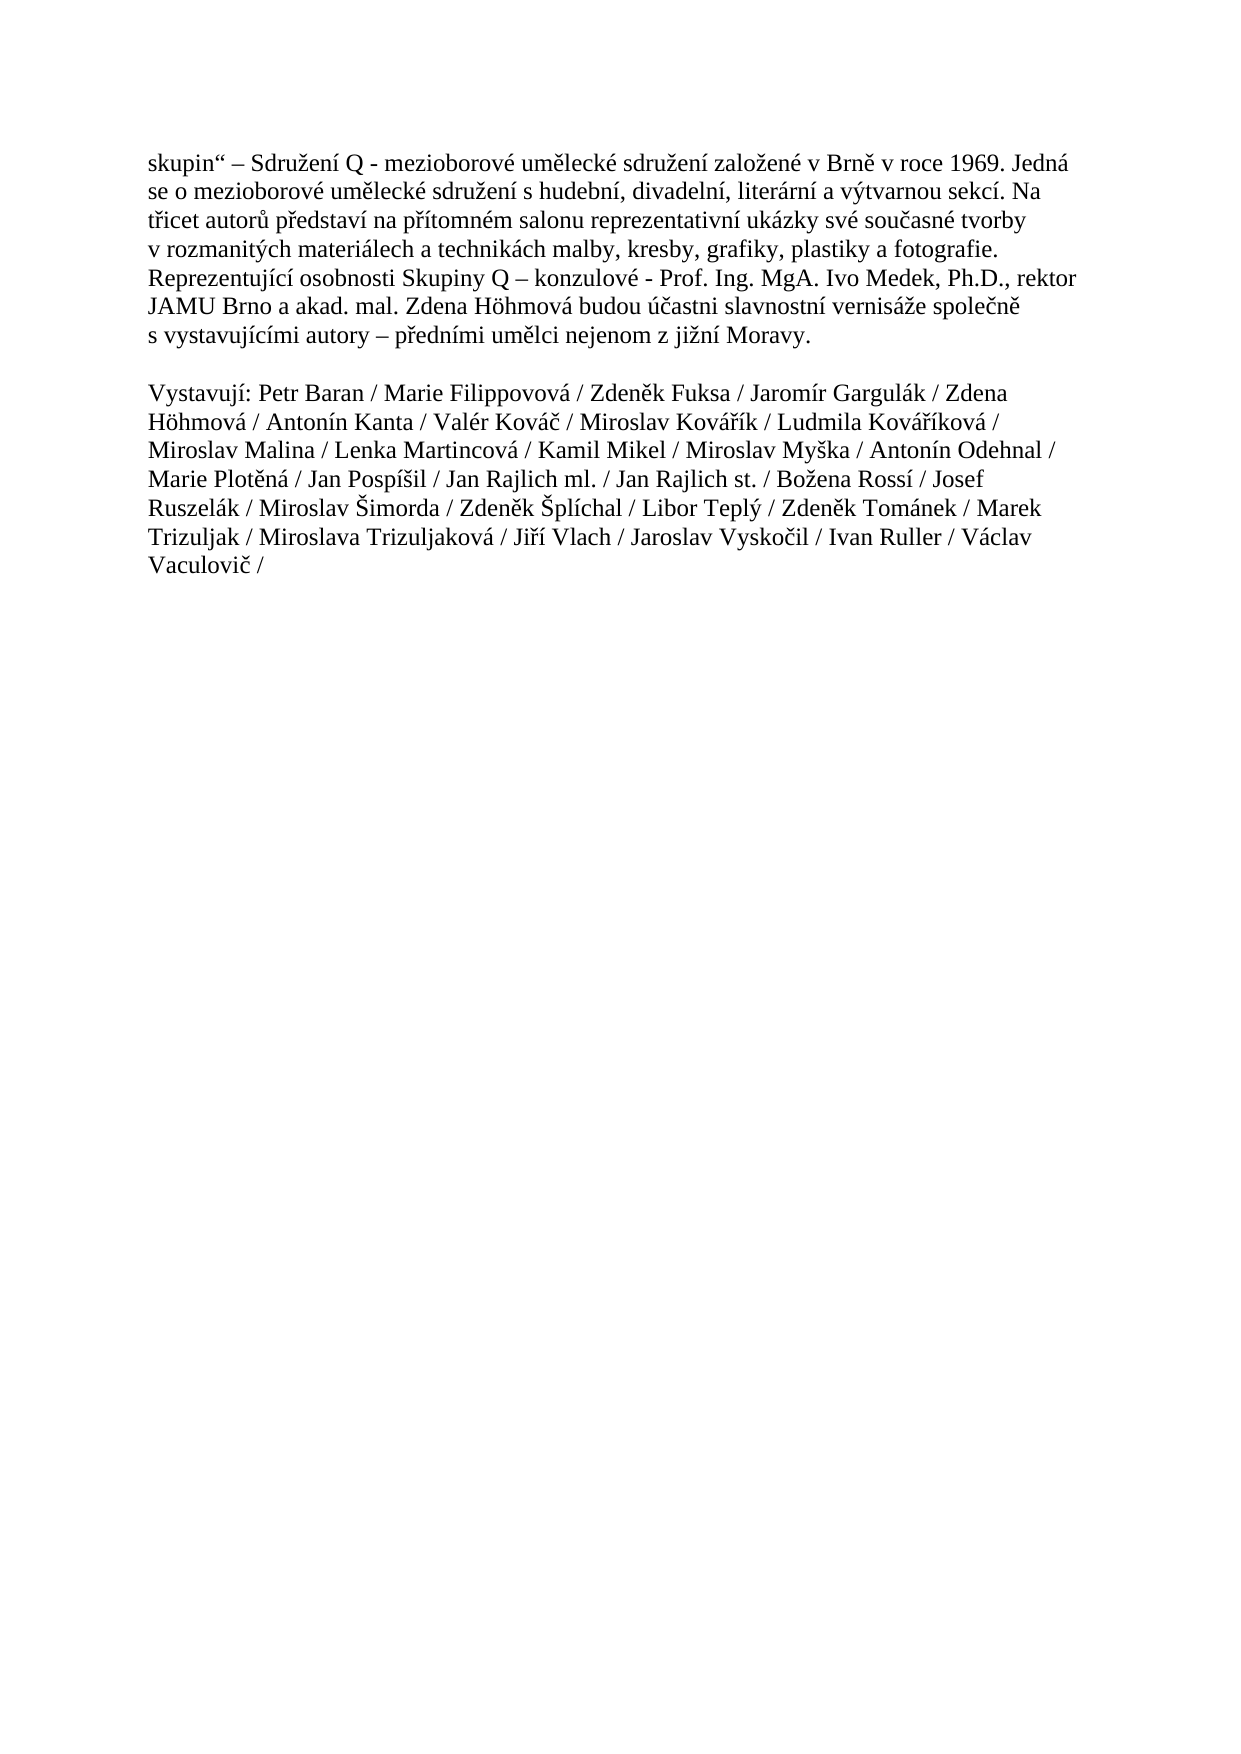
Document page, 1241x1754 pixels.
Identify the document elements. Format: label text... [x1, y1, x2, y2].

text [148, 148, 1093, 349]
text Vystavují: Petr Baran / Marie Filippovová / Zdeněk Fuksa / Jaromír Gargulák / Zdena Höhmová / Antonín Kanta / Valér Kováč / Miroslav Kovářík / Ludmila Kováříková / Miroslav Malina / Lenka Martincová / Kamil Mikel / Miroslav Myška / Antonín Odehnal / Marie Plotěná / Jan Pospíšil / Jan Rajlich ml. / Jan Rajlich st. / Božena Rossí / Josef Ruszelák / Miroslav Šimorda / Zdeněk Šplíchal / Libor Teplý / Zdeněk Tománek / Marek Trizuljak / Miroslava Trizuljaková / Jiří Vlach / Jaroslav Vyskočil / Ivan Ruller / Václav Vaculovič / [148, 378, 1093, 579]
